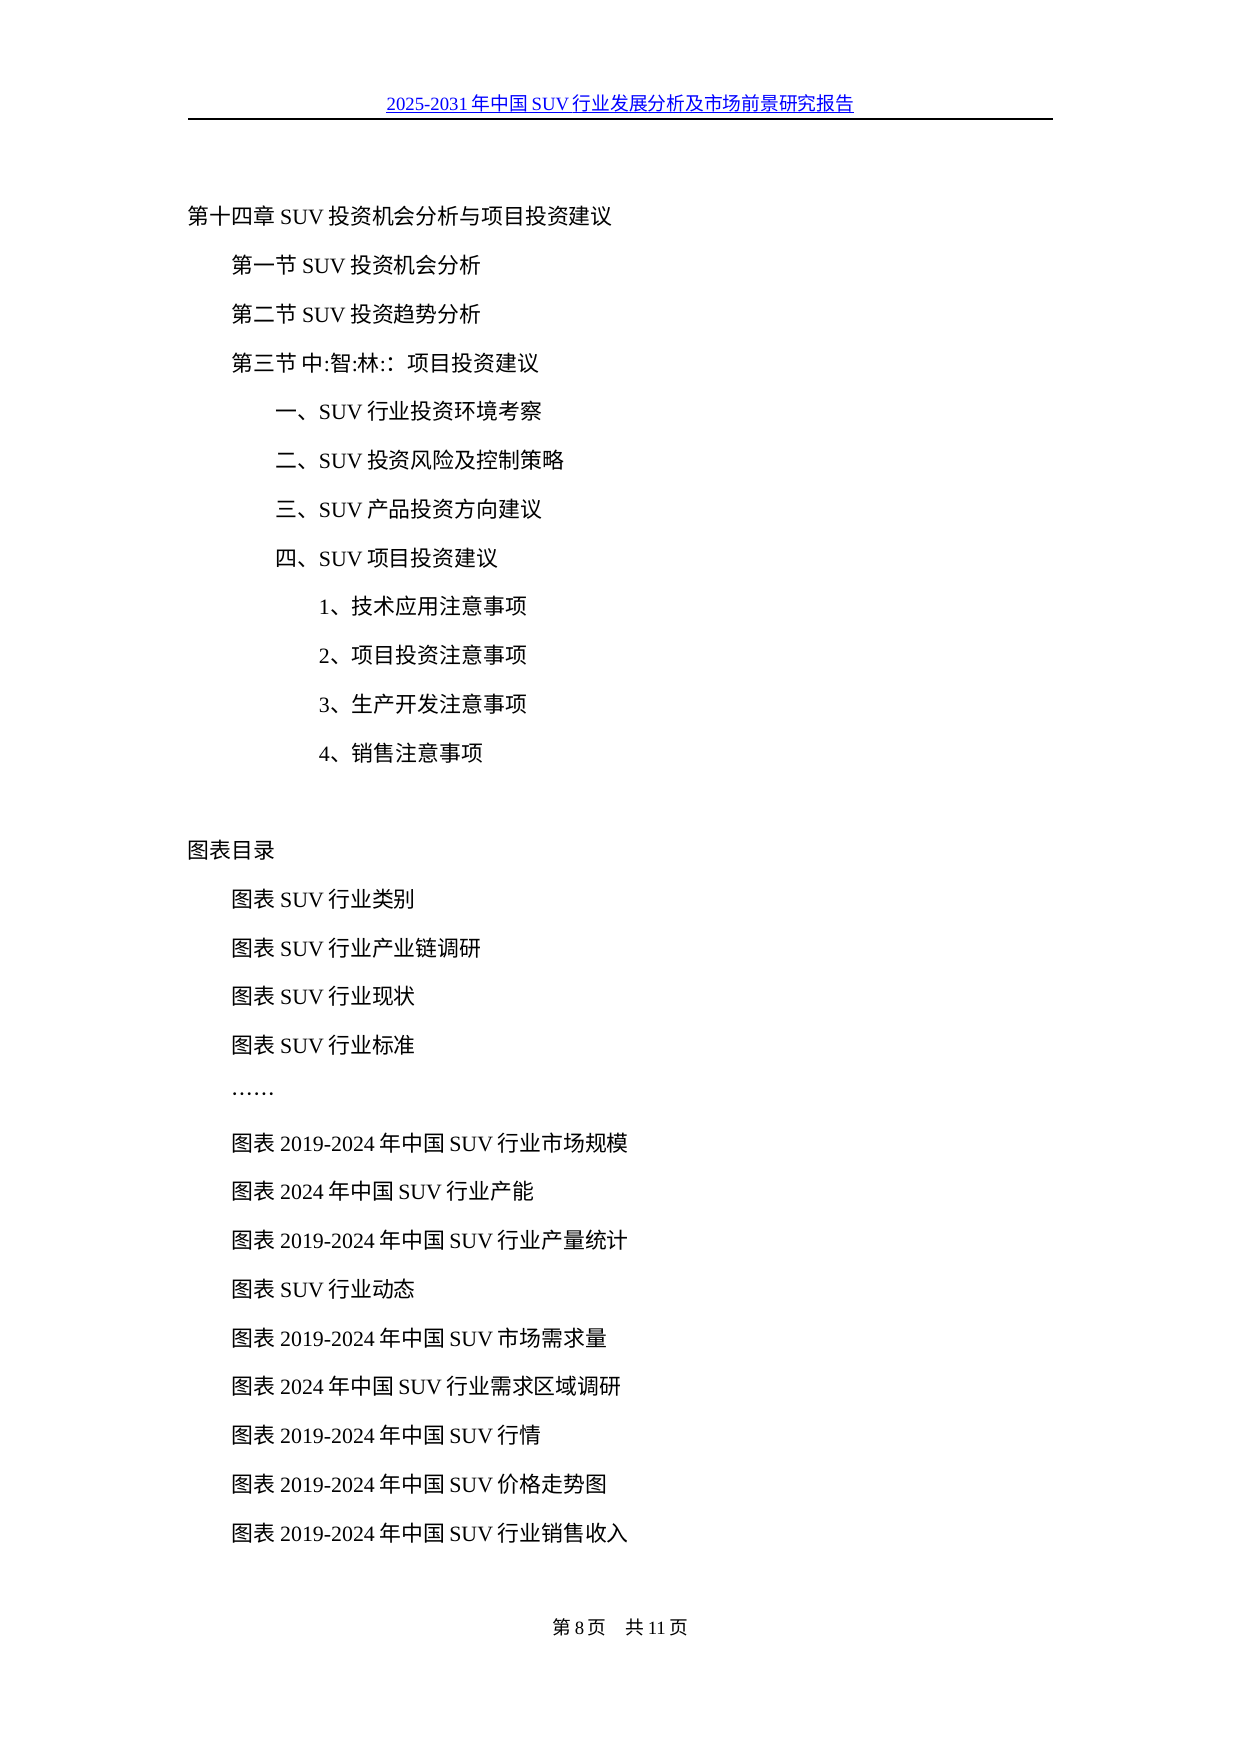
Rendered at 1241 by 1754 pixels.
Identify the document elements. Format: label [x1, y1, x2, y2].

text [187, 150, 1053, 1548]
